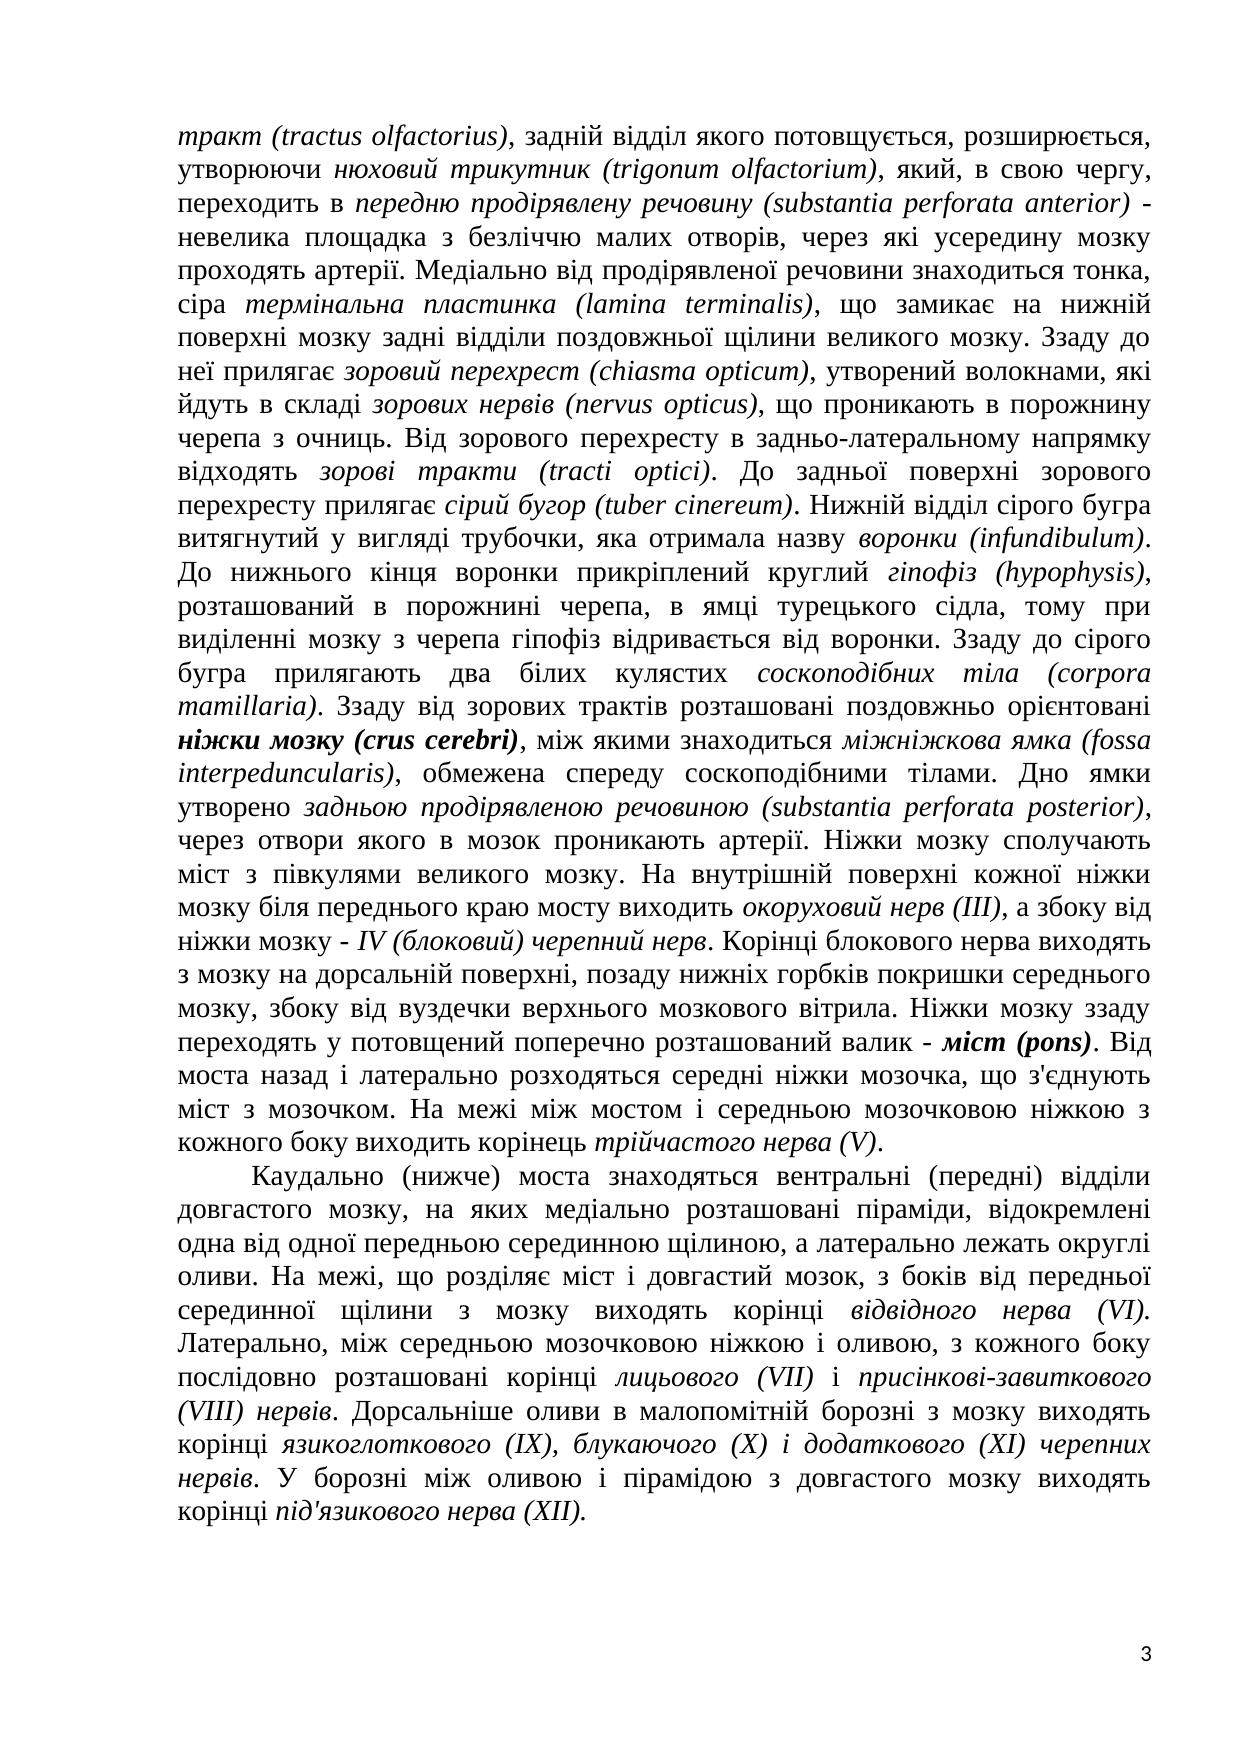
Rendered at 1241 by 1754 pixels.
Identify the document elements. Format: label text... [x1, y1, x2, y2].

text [177, 118, 1152, 1158]
text Каудально (нижче) моста знаходяться вентральні (передні) відділи довгастого мозку, на яких медіально розташовані піраміди, відокремлені одна від одної передньою серединною щілиною, а латерально лежать округлі оливи. На межі, що розділяє міст і довгастий мозок, з боків від передньої серединної щілини з мозку виходять корінці відвідного нерва (VI). Латерально, між середньою мозочковою ніжкою і оливою, з кожного боку послідовно розташовані корінці лицьового (VII) і присінкові-завиткового (VIII) нервів. Дорсальніше оливи в малопомітній борозні з мозку виходять корінці язикоглоткового (IX), блукаючого (X) і додаткового (XI) черепних нервів. У борозні між оливою і пірамідою з довгастого мозку виходять корінці під'язикового нерва (XII). [177, 1158, 1152, 1527]
